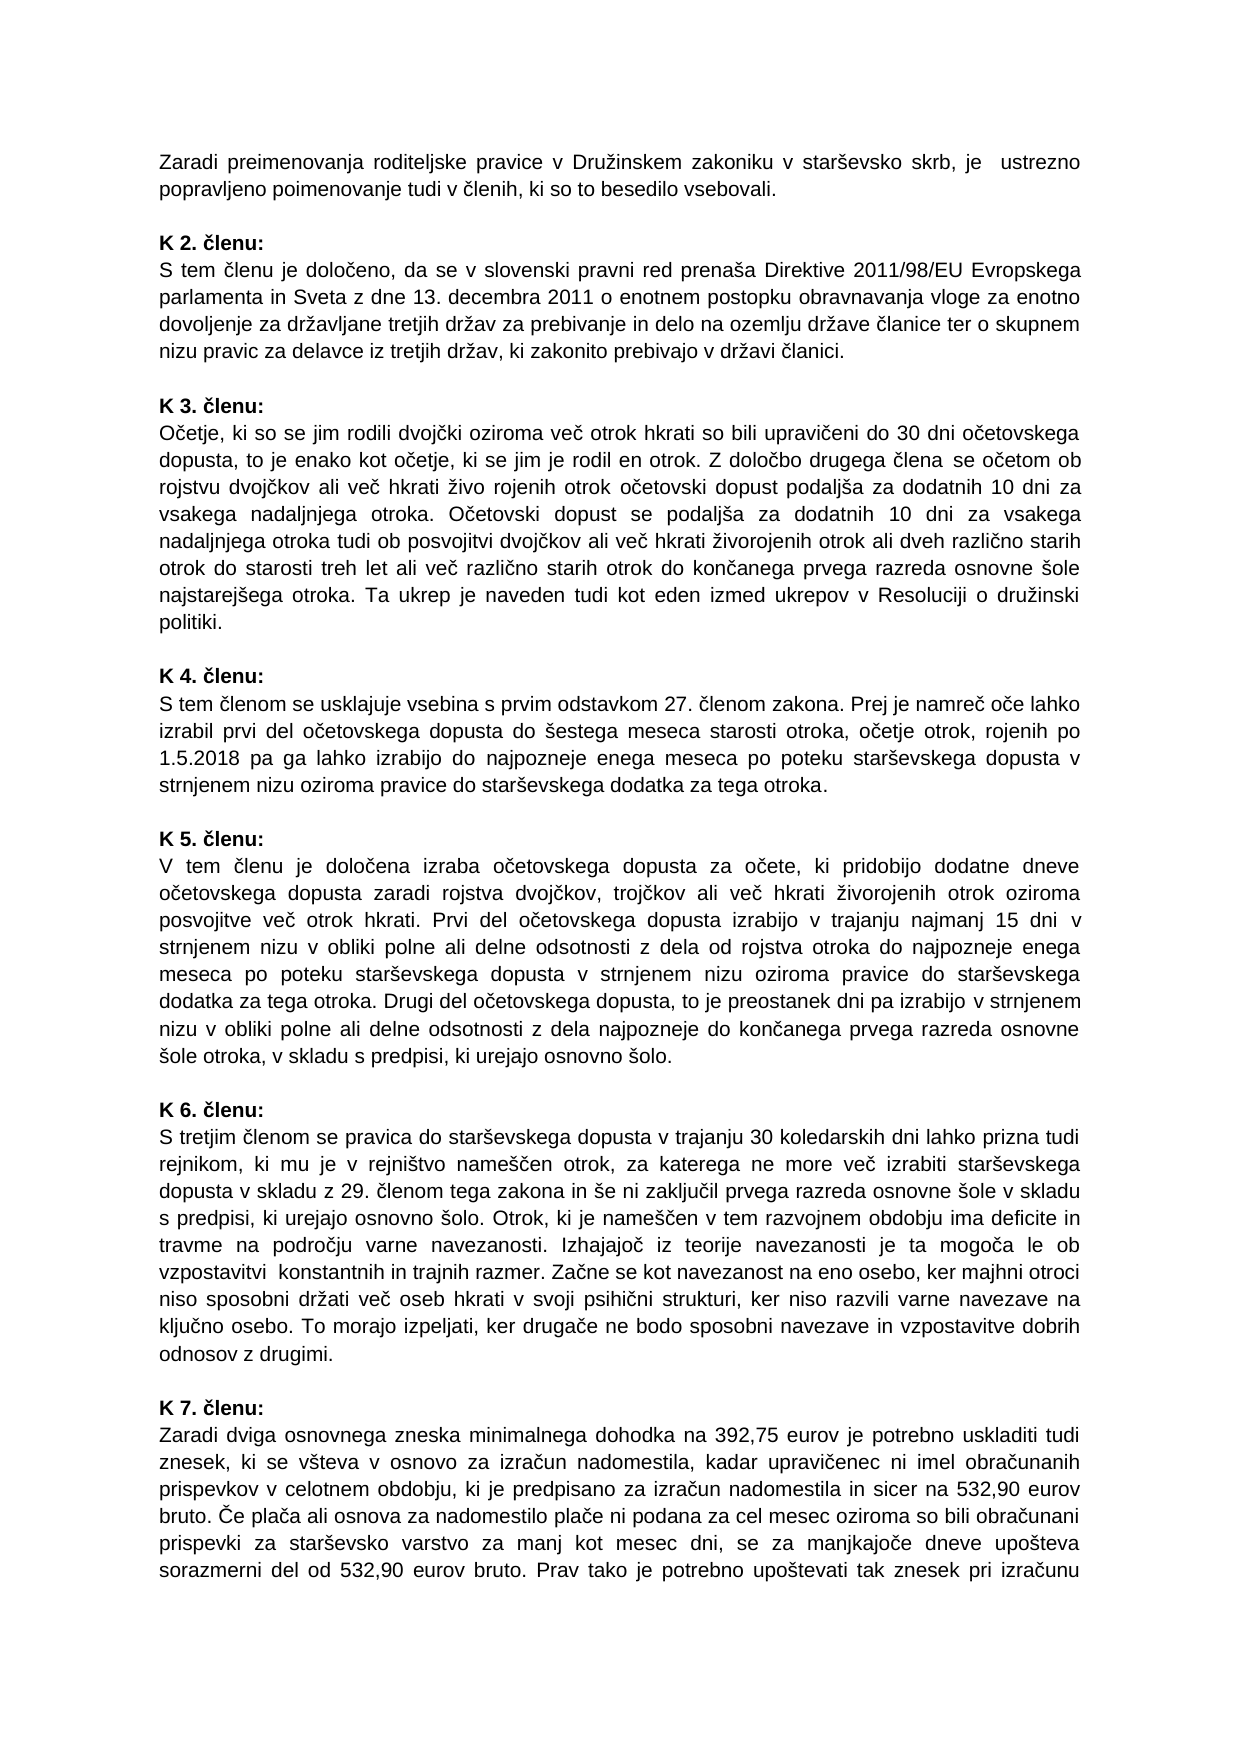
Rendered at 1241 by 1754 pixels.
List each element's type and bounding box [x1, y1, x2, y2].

table_cell [148, 148, 1093, 1583]
